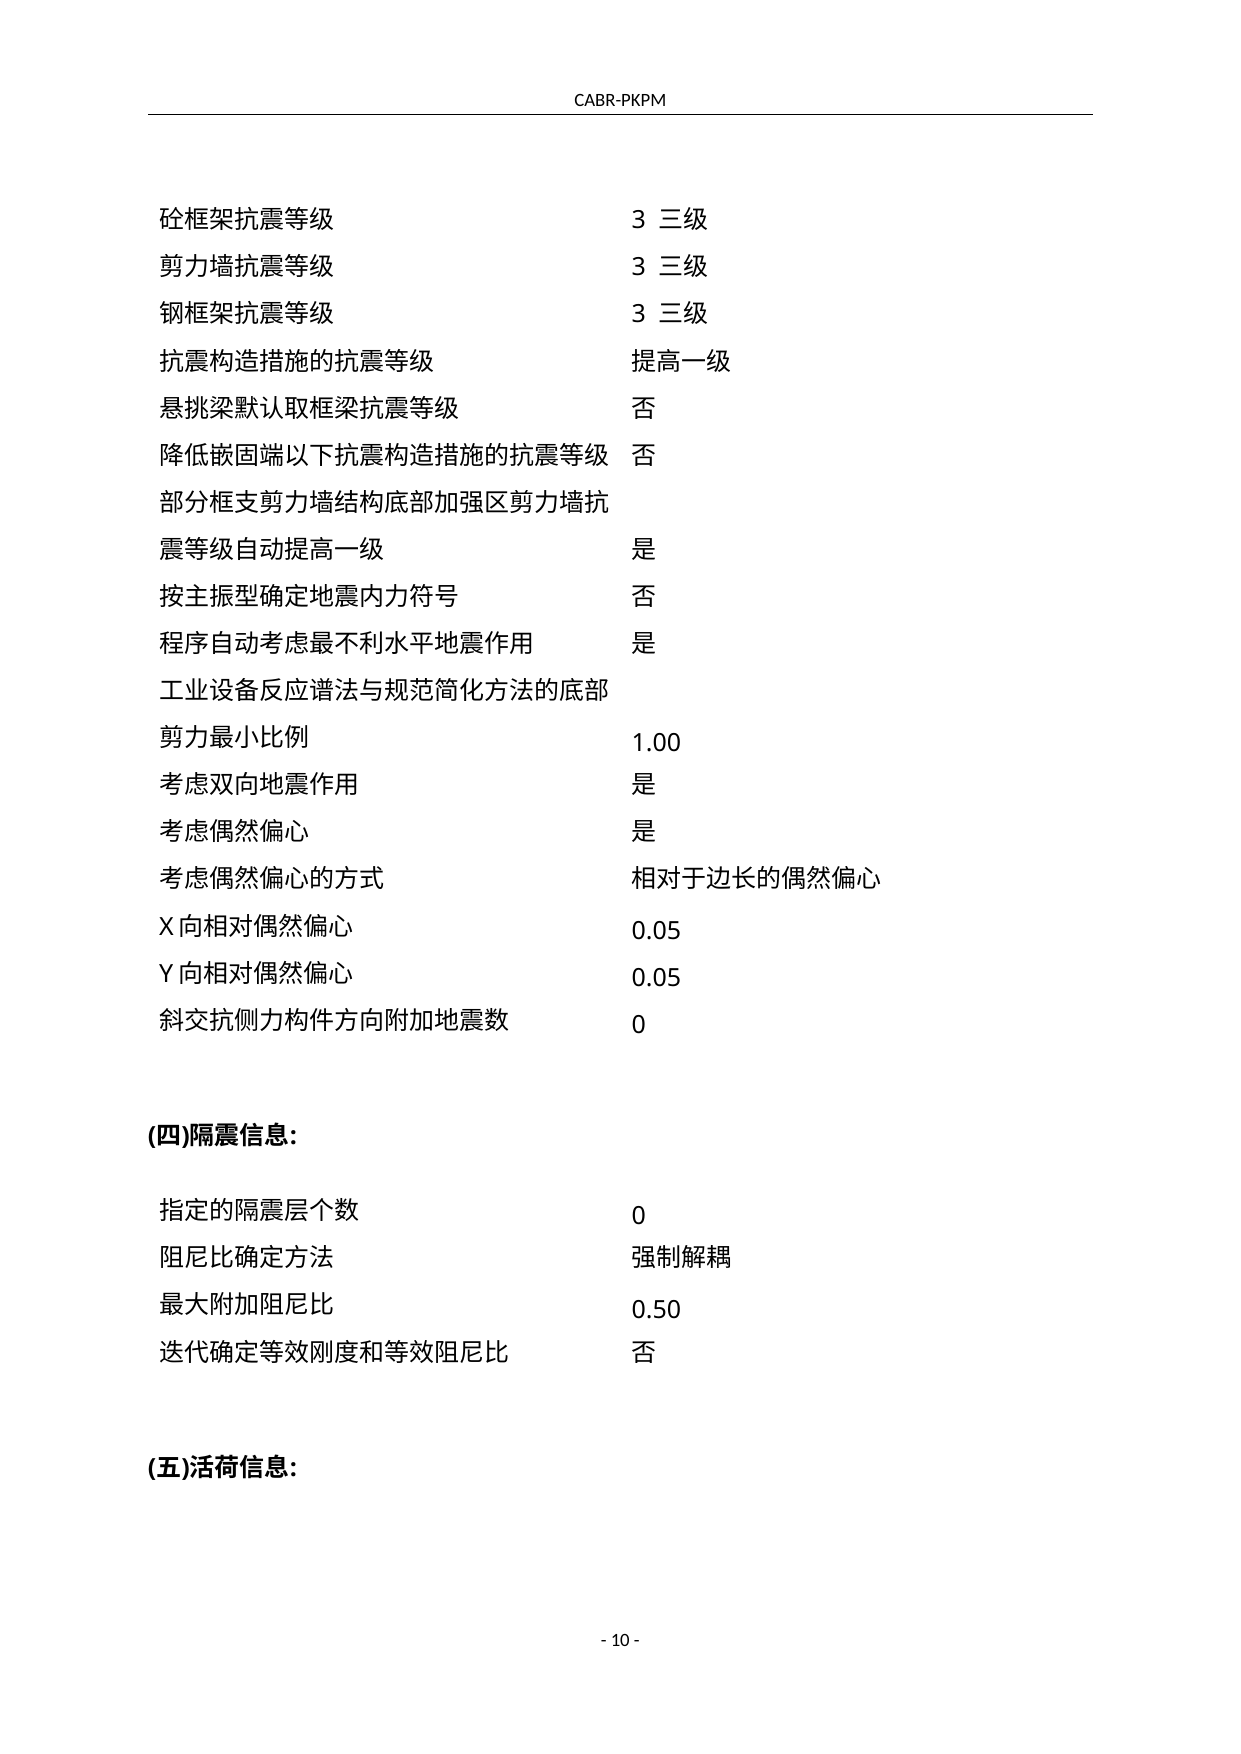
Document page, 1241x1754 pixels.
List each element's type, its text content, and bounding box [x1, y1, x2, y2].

table_cell 考虑偶然偏心 [148, 806, 620, 853]
table_cell X向相对偶然偏心 [148, 901, 620, 948]
table_cell 考虑双向地震作用 [148, 759, 620, 806]
table_cell 钢框架抗震等级 [148, 289, 620, 336]
table_cell 工业设备反应谱法与规范简化方法的底部剪力最小比例 [148, 665, 620, 759]
table_cell 1.00 [620, 665, 1093, 759]
table_cell 降低嵌固端以下抗震构造措施的抗震等级 [148, 430, 620, 477]
table_cell 剪力墙抗震等级 [148, 241, 620, 288]
table_cell 相对于边长的偶然偏心 [620, 854, 1093, 901]
table_cell 是 [620, 477, 1093, 571]
table_cell 悬挑梁默认取框梁抗震等级 [148, 383, 620, 430]
table_cell 提高一级 [620, 336, 1093, 383]
table_cell 考虑偶然偏心的方式 [148, 854, 620, 901]
table_cell 否 [620, 1327, 1093, 1374]
table_cell 程序自动考虑最不利水平地震作用 [148, 618, 620, 665]
table_cell 0.50 [620, 1280, 1093, 1327]
table_cell 0.05 [620, 948, 1093, 995]
table_cell 抗震构造措施的抗震等级 [148, 336, 620, 383]
table_cell 阻尼比确定方法 [148, 1233, 620, 1279]
table_cell 按主振型确定地震内力符号 [148, 571, 620, 618]
table_cell 是 [620, 618, 1093, 665]
table_cell Y向相对偶然偏心 [148, 948, 620, 995]
table_cell 否 [620, 571, 1093, 618]
table_cell 是 [620, 806, 1093, 853]
table_cell 3 三级 [620, 194, 1093, 241]
table_cell 迭代确定等效刚度和等效阻尼比 [148, 1327, 620, 1374]
table_cell 是 [620, 759, 1093, 806]
table_cell 3 三级 [620, 241, 1093, 288]
table_cell 0 [620, 995, 1093, 1042]
table_cell 砼框架抗震等级 [148, 194, 620, 241]
table_cell 3 三级 [620, 289, 1093, 336]
table_cell 0.05 [620, 901, 1093, 948]
text (四)隔震信息: [148, 1110, 1093, 1157]
table_cell 部分框支剪力墙结构底部加强区剪力墙抗震等级自动提高一级 [148, 477, 620, 571]
table_cell 强制解耦 [620, 1233, 1093, 1279]
table_header 0 [620, 1185, 1093, 1232]
table_header 指定的隔震层个数 [148, 1185, 620, 1232]
table_cell 最大附加阻尼比 [148, 1280, 620, 1327]
text (五)活荷信息: [148, 1442, 1093, 1489]
table_cell 斜交抗侧力构件方向附加地震数 [148, 995, 620, 1042]
table_cell 否 [620, 430, 1093, 477]
table_cell 否 [620, 383, 1093, 430]
